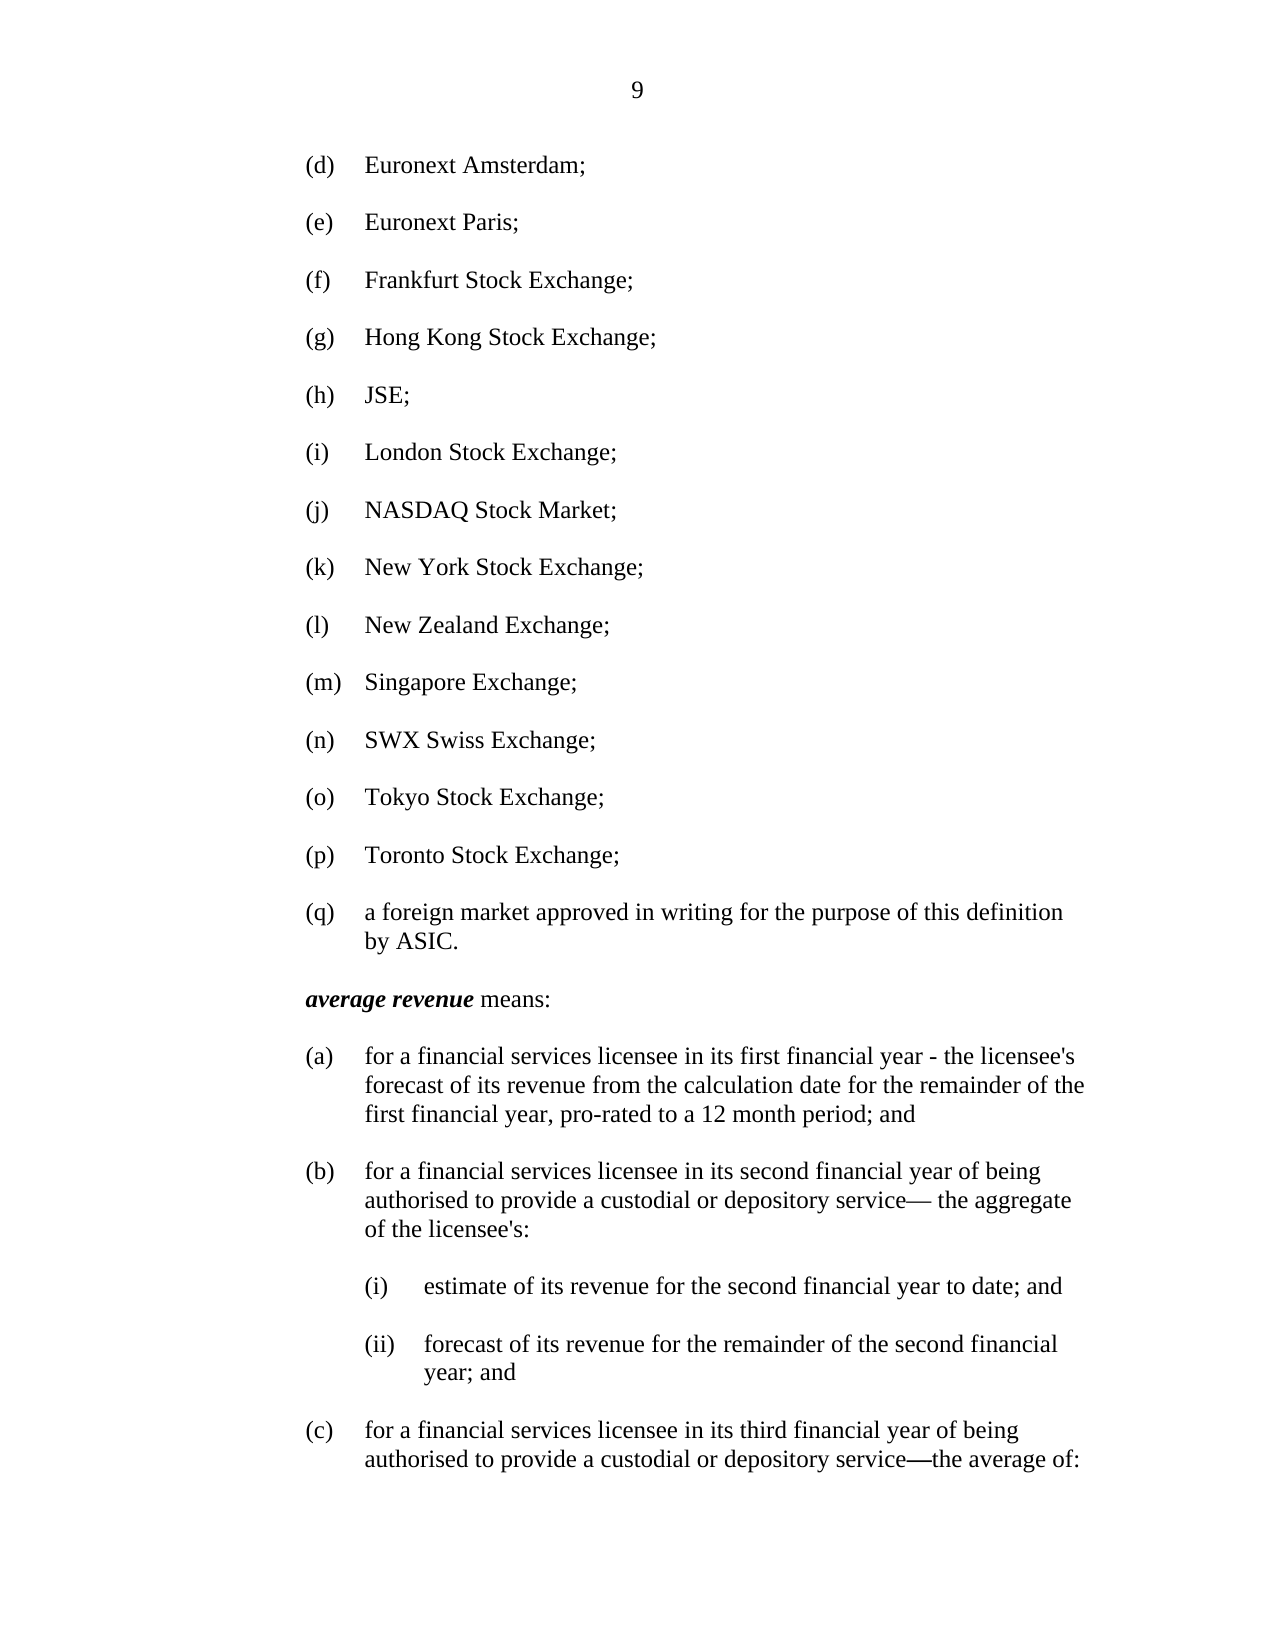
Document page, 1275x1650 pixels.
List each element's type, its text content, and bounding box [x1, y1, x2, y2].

text (ii) forecast of its revenue for the remainder of the second financial year; and [364, 1329, 1088, 1386]
text (l) New Zealand Exchange; [305, 610, 1088, 667]
text (d) Euronext Amsterdam; [305, 150, 1088, 207]
text (q) a foreign market approved in writing for the purpose of this definition by ASIC. [305, 897, 1088, 984]
text (c) for a financial services licensee in its third financial year of being authorised to provide a custodial or depository service—the average of: [305, 1415, 1088, 1472]
text (h) JSE; [305, 380, 1088, 437]
text (b) for a financial services licensee in its second financial year of being authorised to provide a custodial or depository service— the aggregate of the licensee's: [305, 1156, 1088, 1242]
text (i) London Stock Exchange; [305, 437, 1088, 466]
text (o) Tokyo Stock Exchange; [305, 782, 1088, 840]
text (i) estimate of its revenue for the second financial year to date; and [364, 1271, 1088, 1300]
text (p) Toronto Stock Exchange; [305, 840, 1088, 869]
text (j) NASDAQ Stock Market; [305, 495, 1088, 552]
text (f) Frankfurt Stock Exchange; [305, 265, 1088, 322]
text (g) Hong Kong Stock Exchange; [305, 322, 1088, 380]
text (m) Singapore Exchange; [305, 667, 1088, 725]
text average revenue means: [305, 984, 1088, 1012]
text (n) SWX Swiss Exchange; [305, 725, 1088, 782]
text (e) Euronext Paris; [305, 207, 1088, 265]
text (a) for a financial services licensee in its first financial year - the licensee's forecast of its revenue from the calculation date for the remainder of the first financial year, pro-rated to a 12 month period; and [305, 1041, 1088, 1156]
text (k) New York Stock Exchange; [305, 552, 1088, 610]
